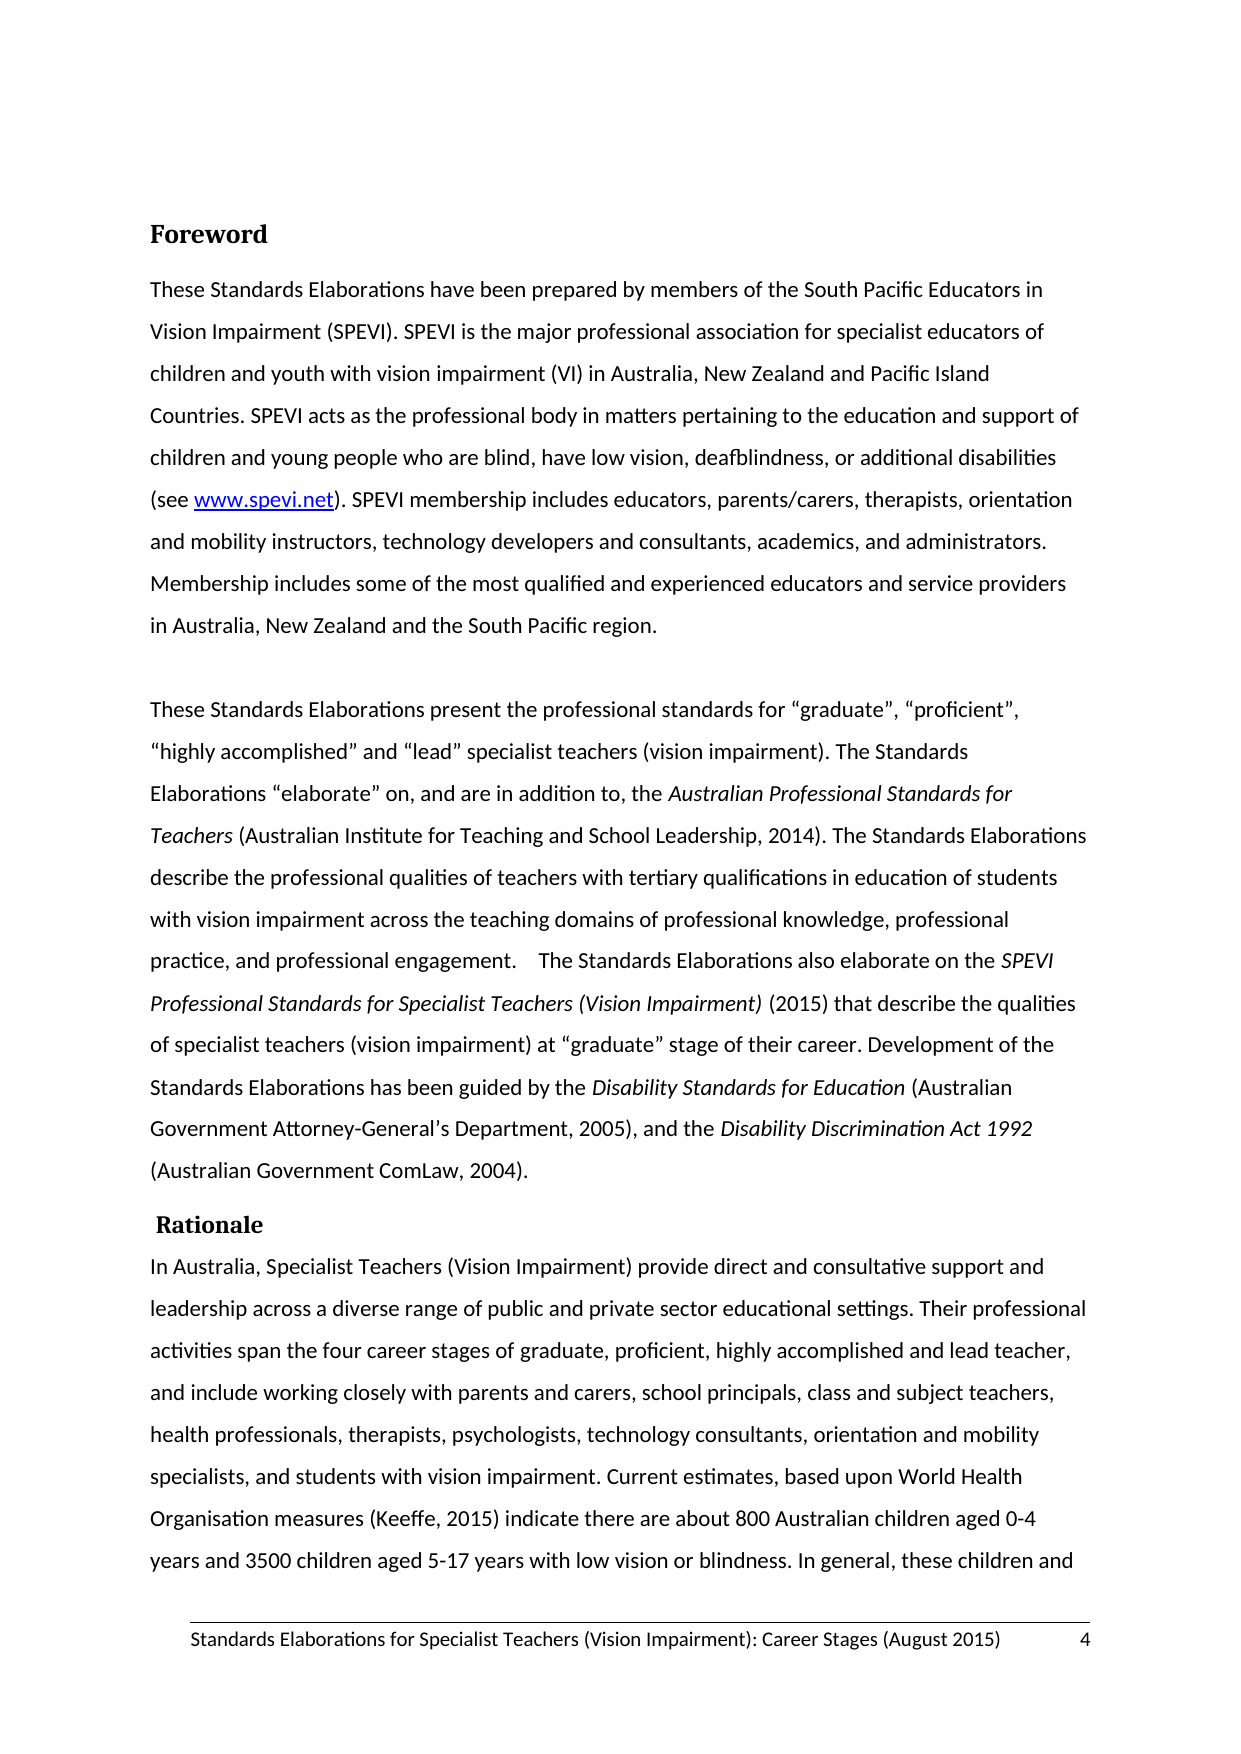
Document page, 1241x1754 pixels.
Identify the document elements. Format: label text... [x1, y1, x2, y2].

text These Standards Elaborations present the professional standards for “graduate”, “proficient”, “highly accomplished” and “lead” specialist teachers (vision impairment). The Standards Elaborations “elaborate” on, and are in addition to, the Australian Professional Standards for Teachers (Australian Institute for Teaching and School Leadership, 2014). The Standards Elaborations describe the professional qualities of teachers with tertiary qualifications in education of students with vision impairment across the teaching domains of professional knowledge, professional practice, and professional engagement. The Standards Elaborations also elaborate on the SPEVI Professional Standards for Specialist Teachers (Vision Impairment) (2015) that describe the qualities of specialist teachers (vision impairment) at “graduate” stage of their career. Development of the Standards Elaborations has been guided by the Disability Standards for Education (Australian Government Attorney-General’s Department, 2005), and the Disability Discrimination Act 1992 (Australian Government ComLaw, 2004). [150, 695, 1090, 1184]
subtitle Foreword [150, 219, 1090, 250]
subtitle Rationale [150, 1211, 1090, 1240]
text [150, 1252, 1090, 1574]
text These Standards Elaborations have been prepared by members of the South Pacific Educators in Vision Impairment (SPEVI). SPEVI is the major professional association for specialist educators of children and youth with vision impairment (VI) in Australia, New Zealand and Pacific Island Countries. SPEVI acts as the professional body in matters pertaining to the education and support of children and young people who are blind, have low vision, deafblindness, or additional disabilities (see www.spevi.net). SPEVI membership includes educators, parents/carers, therapists, orientation and mobility instructors, technology developers and consultants, academics, and administrators. Membership includes some of the most qualified and experienced educators and service providers in Australia, New Zealand and the South Pacific region. [150, 275, 1090, 639]
